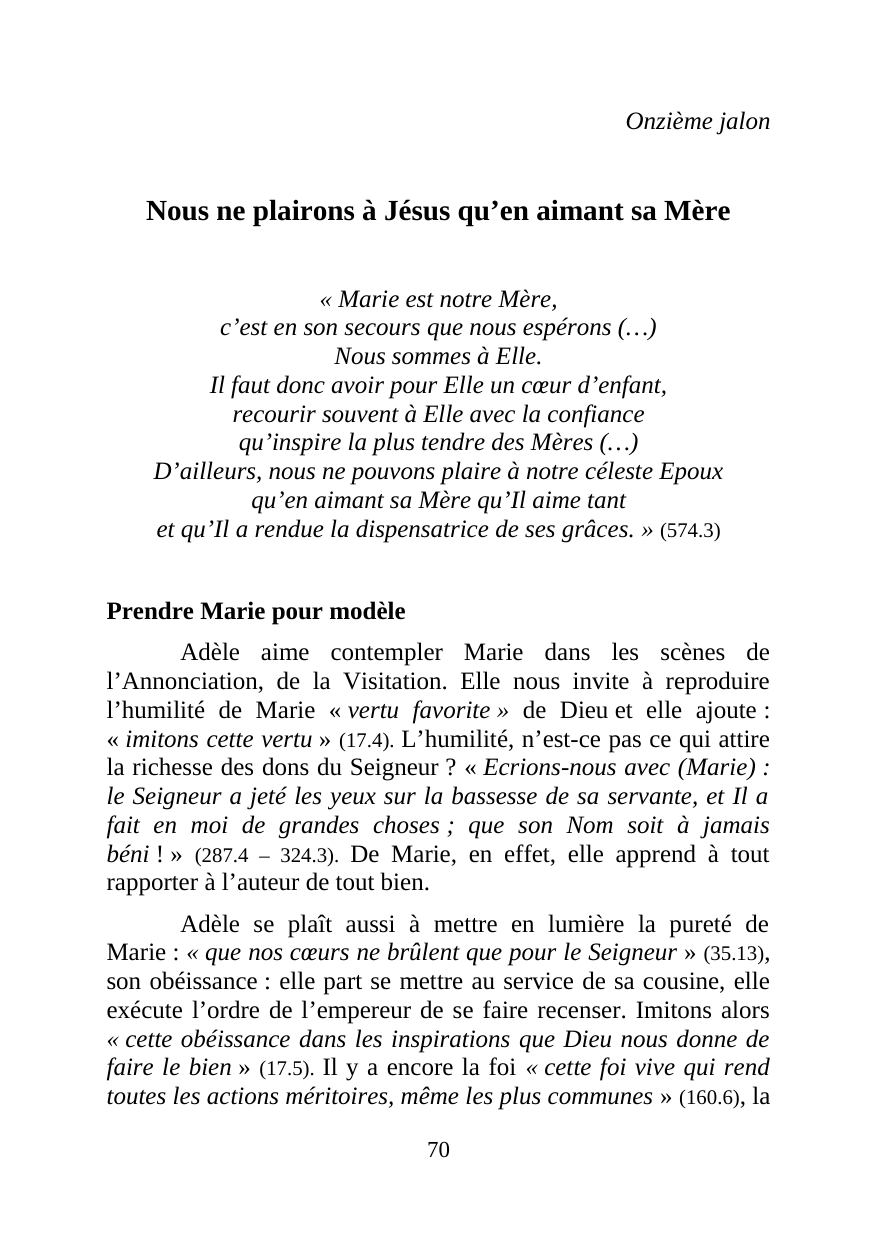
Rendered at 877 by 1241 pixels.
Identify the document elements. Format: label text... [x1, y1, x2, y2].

text c’est en son secours que nous espérons (…) [106, 312, 770, 341]
text « Marie est notre Mère, [106, 284, 770, 312]
text Il faut donc avoir pour Elle un cœur d’enfant, [106, 370, 770, 399]
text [106, 909, 770, 1110]
text qu’en aimant sa Mère qu’Il aime tant [106, 485, 770, 514]
text recourir souvent à Elle avec la confiance [106, 399, 770, 427]
text Nous sommes à Elle. [106, 341, 770, 370]
subtitle Prendre Marie pour modèle [106, 596, 770, 625]
text D’ailleurs, nous ne pouvons plaire à notre céleste Epoux [106, 456, 770, 485]
text et qu’Il a rendue la dispensatrice de ses grâces. » (574.3) [106, 514, 770, 542]
text Adèle aime contempler Marie dans les scènes de l’Annonciation, de la Visitation. Elle nous invite à reproduire l’humilité de Marie « vertu favorite » de Dieu et elle ajoute : « imitons cette vertu » (17.4). L’humilité, n’est-ce pas ce qui attire la richesse des dons du Seigneur ? « Ecrions-nous avec (Marie) : le Seigneur a jeté les yeux sur la bassesse de sa servante, et Il a fait en moi de grandes choses ; que son Nom soit à jamais béni ! » (287.4 – 324.3). De Marie, en effet, elle apprend à tout rapporter à l’auteur de tout bien. [106, 637, 770, 896]
text qu’inspire la plus tendre des Mères (…) [106, 427, 770, 456]
text Onzième jalon [106, 106, 770, 135]
text Nous ne plairons à Jésus qu’en aimant sa Mère [106, 193, 770, 226]
